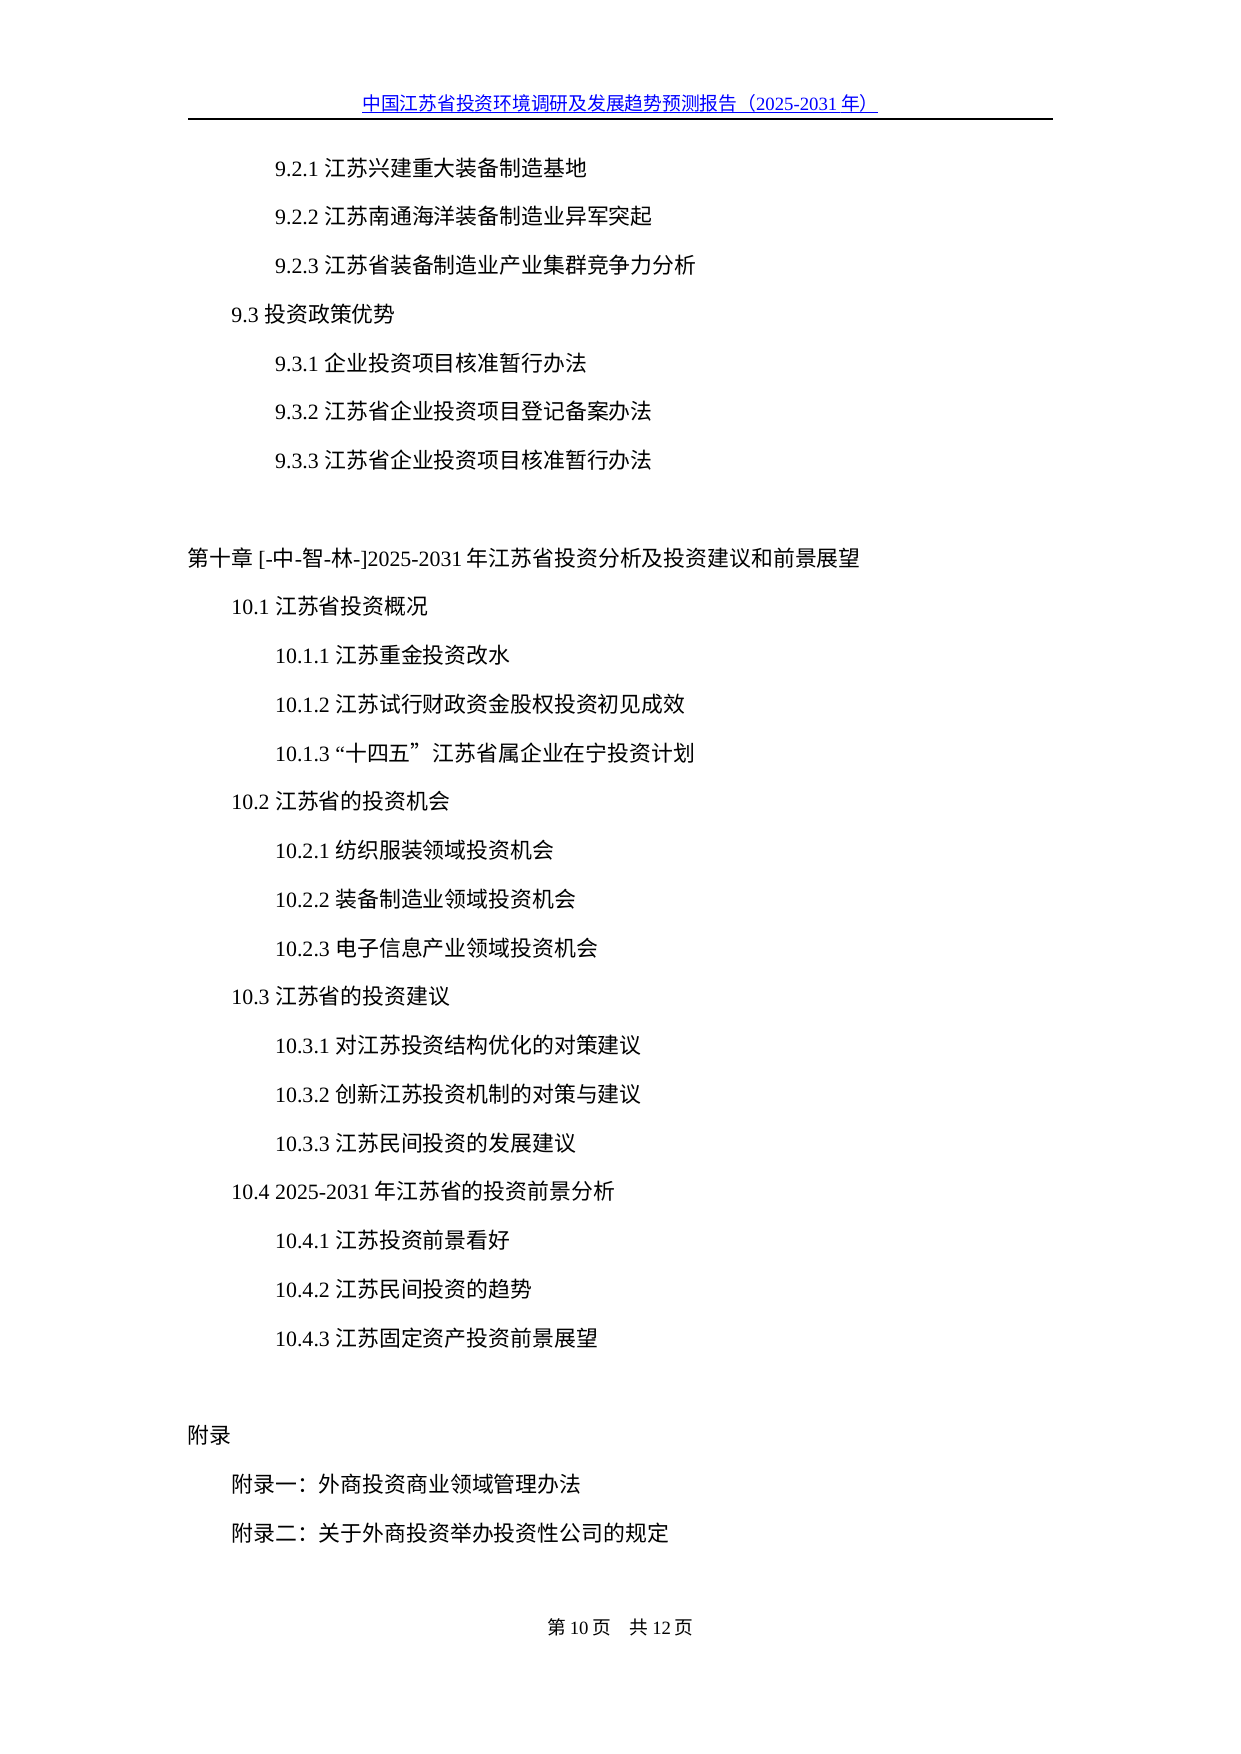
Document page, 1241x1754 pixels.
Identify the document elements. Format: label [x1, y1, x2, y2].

text [187, 150, 1053, 1548]
